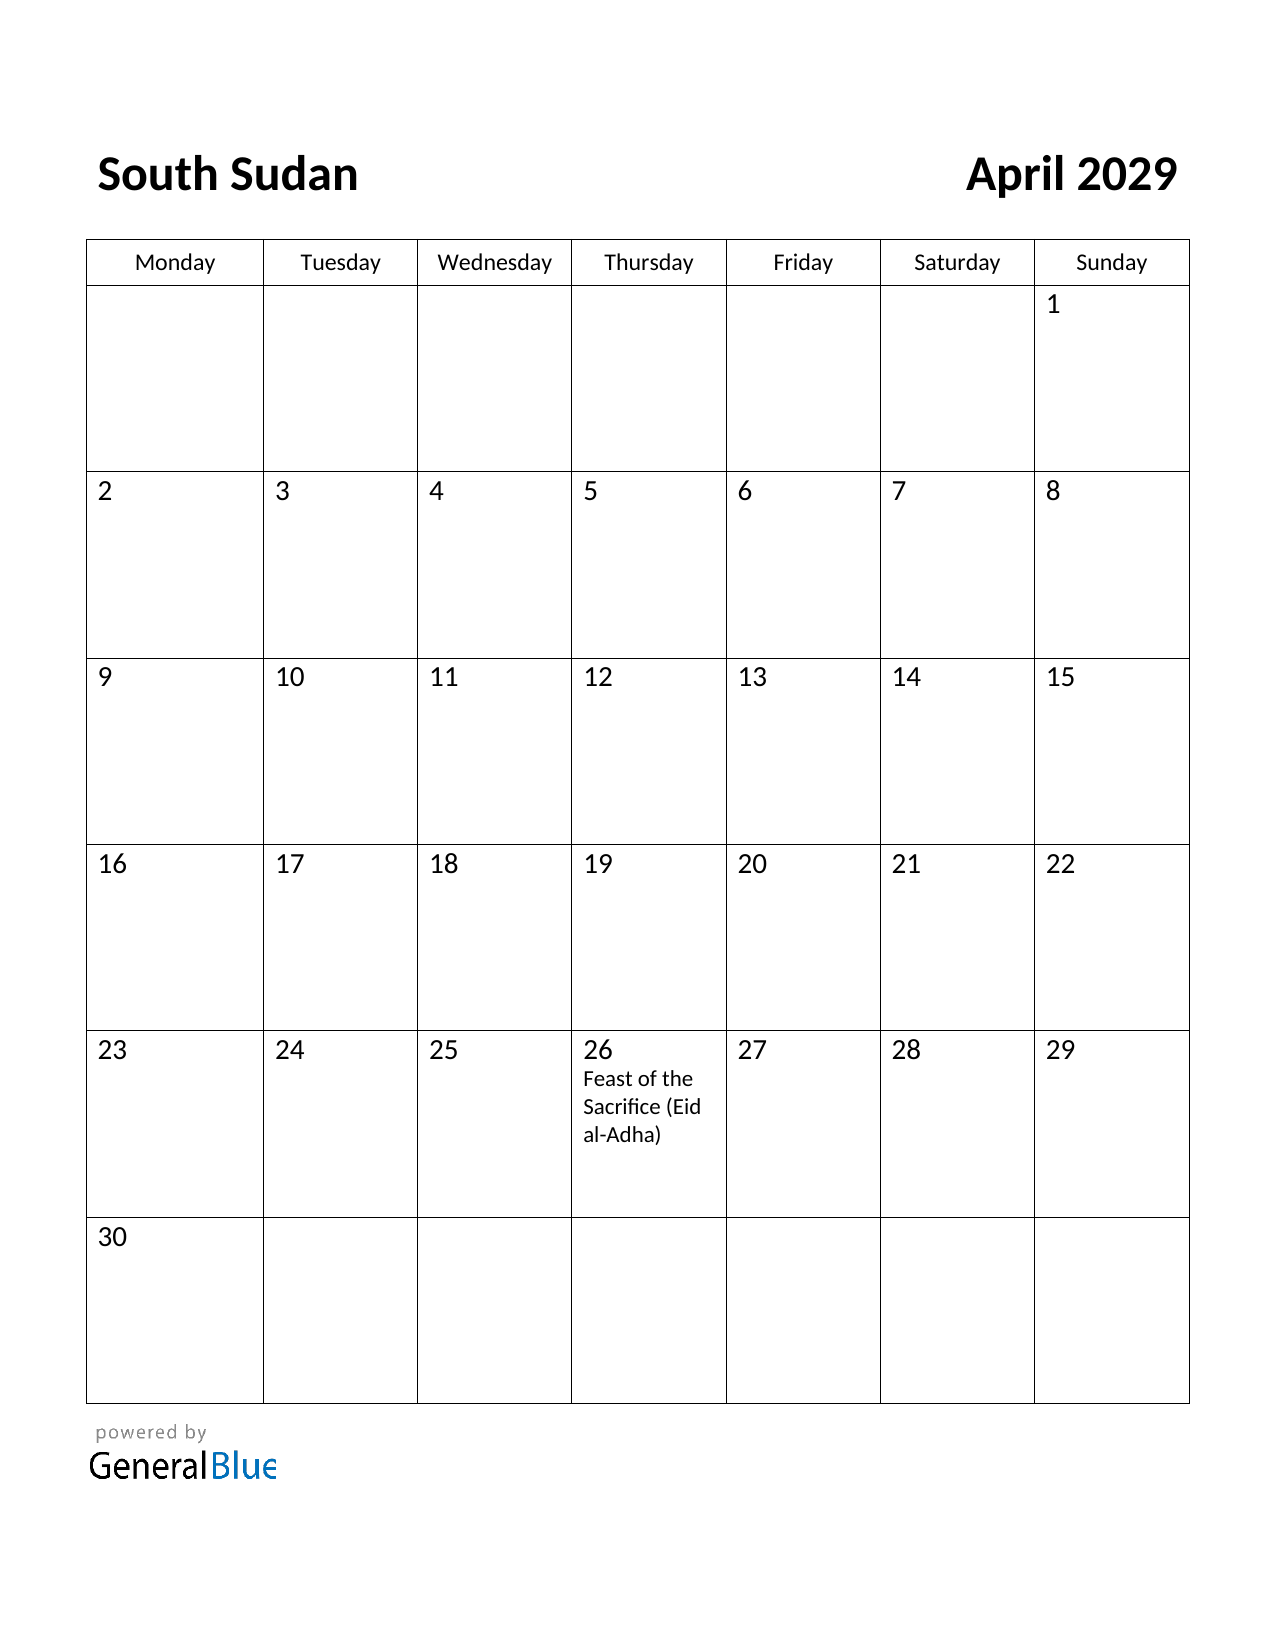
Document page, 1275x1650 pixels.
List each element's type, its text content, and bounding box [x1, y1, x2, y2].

table_cell [87, 505, 263, 657]
table_cell [572, 1250, 726, 1403]
table_cell 23 [87, 1031, 263, 1064]
table_cell 18 [418, 845, 571, 877]
table_cell 22 [1035, 845, 1189, 877]
table_header April 2029 [572, 105, 1189, 239]
table_cell [881, 318, 1034, 471]
table_cell [418, 505, 571, 657]
table_cell [727, 318, 880, 471]
table_cell 1 [1035, 286, 1189, 318]
table_cell 21 [881, 845, 1034, 877]
table_cell 24 [264, 1031, 417, 1064]
table_cell 29 [1035, 1031, 1189, 1064]
table_cell [86, 1404, 1189, 1502]
table_cell 27 [727, 1031, 880, 1064]
table_cell [264, 878, 417, 1030]
table_cell [264, 1250, 417, 1403]
table_cell [881, 286, 1034, 318]
table_cell 15 [1035, 659, 1189, 691]
table_cell [418, 1250, 571, 1403]
table_cell [418, 286, 571, 318]
table_cell 5 [572, 472, 726, 504]
table_cell Saturday [881, 240, 1034, 284]
table_cell [881, 505, 1034, 657]
table_cell Tuesday [264, 240, 417, 284]
table_cell 6 [727, 472, 880, 504]
table_cell 14 [881, 659, 1034, 691]
table_cell [1035, 1064, 1189, 1217]
table_cell 13 [727, 659, 880, 691]
table_cell [418, 878, 571, 1030]
table_cell 7 [881, 472, 1034, 504]
table_cell 25 [418, 1031, 571, 1064]
table_cell [881, 878, 1034, 1030]
table_cell [87, 286, 263, 318]
table_cell [264, 1064, 417, 1217]
table_cell Monday [87, 240, 263, 284]
table_cell [264, 286, 417, 318]
table_cell 11 [418, 659, 571, 691]
table_cell [881, 691, 1034, 844]
table_cell [418, 1218, 571, 1250]
table_cell [87, 1250, 263, 1403]
table_cell 30 [87, 1218, 263, 1250]
table_cell [87, 1064, 263, 1217]
table_cell [1035, 691, 1189, 844]
table_cell 17 [264, 845, 417, 877]
table_cell [264, 1218, 417, 1250]
table_cell 3 [264, 472, 417, 504]
table_cell 26 [572, 1031, 726, 1064]
table_cell [727, 1218, 880, 1250]
table_cell [1035, 1218, 1189, 1250]
table_cell [727, 286, 880, 318]
table_cell [87, 878, 263, 1030]
table_cell 12 [572, 659, 726, 691]
table_cell Thursday [572, 240, 726, 284]
table_cell [87, 691, 263, 844]
table_cell [572, 505, 726, 657]
table_cell [264, 505, 417, 657]
table_cell [264, 318, 417, 471]
picture [88, 1421, 276, 1484]
table_cell 28 [881, 1031, 1034, 1064]
table_cell Friday [727, 240, 880, 284]
table_cell [727, 1250, 880, 1403]
table_cell [572, 318, 726, 471]
table_cell [1035, 1250, 1189, 1403]
table_cell Feast of the Sacrifice (Eid al-Adha) [572, 1064, 726, 1217]
table_cell [572, 1218, 726, 1250]
table_cell [727, 1064, 880, 1217]
table_cell [572, 691, 726, 844]
table_cell [881, 1250, 1034, 1403]
table_cell 2 [87, 472, 263, 504]
table_cell [418, 318, 571, 471]
table_header South Sudan [86, 105, 572, 239]
table_cell [264, 691, 417, 844]
table_cell [1035, 878, 1189, 1030]
table_cell 16 [87, 845, 263, 877]
table_cell 9 [87, 659, 263, 691]
table_cell [1035, 318, 1189, 471]
table_cell 4 [418, 472, 571, 504]
table_cell Wednesday [418, 240, 571, 284]
table_cell [418, 1064, 571, 1217]
table_cell [881, 1064, 1034, 1217]
table_cell [418, 691, 571, 844]
table_cell [572, 286, 726, 318]
table_cell [1035, 505, 1189, 657]
table_cell [727, 691, 880, 844]
table_cell [572, 878, 726, 1030]
table_cell 19 [572, 845, 726, 877]
table_cell [881, 1218, 1034, 1250]
table_cell [727, 505, 880, 657]
table_cell [727, 878, 880, 1030]
table_cell 8 [1035, 472, 1189, 504]
table_cell [87, 318, 263, 471]
table_cell 20 [727, 845, 880, 877]
table_cell 10 [264, 659, 417, 691]
table_cell Sunday [1035, 240, 1189, 284]
